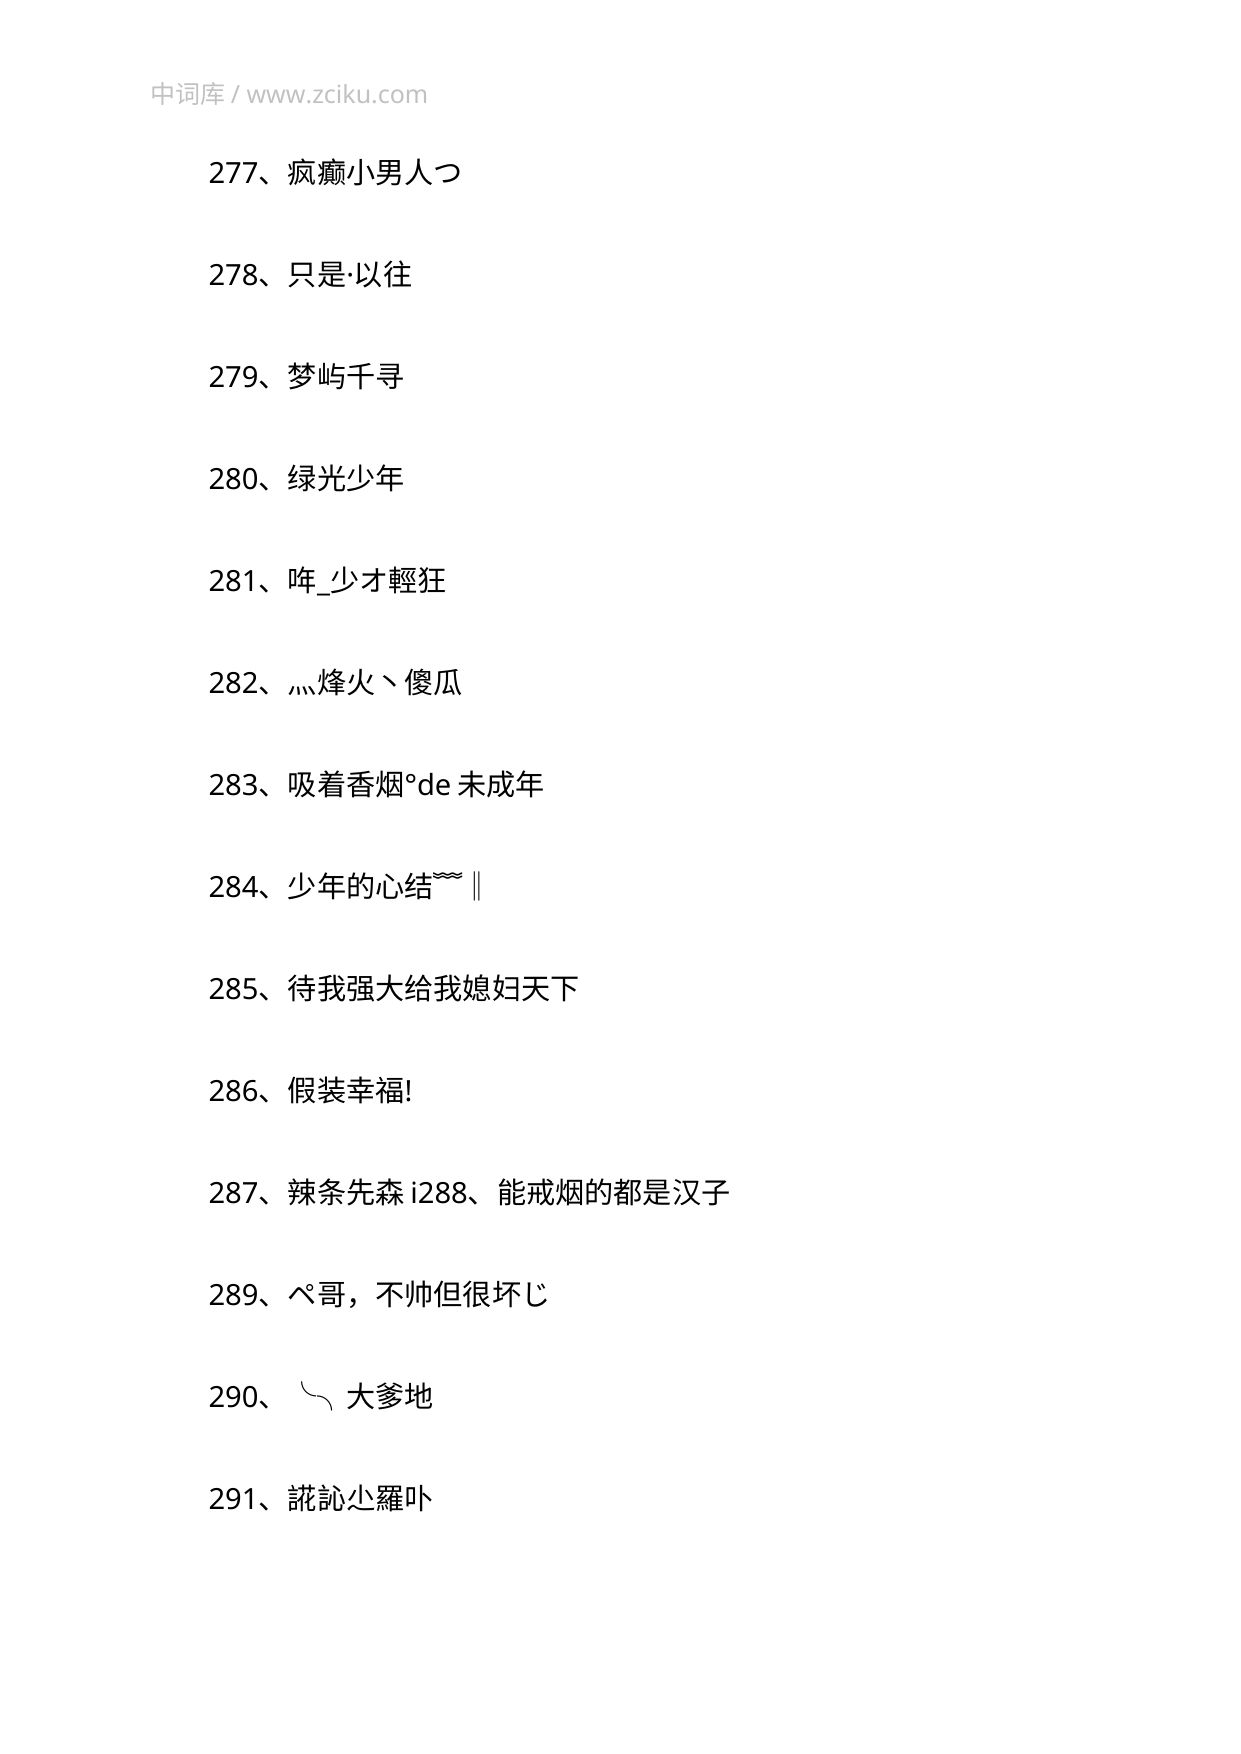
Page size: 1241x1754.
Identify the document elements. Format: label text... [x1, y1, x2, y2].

text 277、疯癫小男人つ [150, 150, 1090, 192]
text 291、誮訫尐羅卟 [150, 1476, 1090, 1518]
text 285、待我强大给我媳妇天下 [150, 966, 1090, 1008]
text 279、梦屿千寻 [150, 354, 1090, 396]
text 290、╰╮大爹地 [150, 1374, 1090, 1416]
text 280、绿光少年 [150, 456, 1090, 498]
text 282、灬烽火丶傻瓜 [150, 660, 1090, 702]
text 284、少年的心结﹌‖ [150, 864, 1090, 906]
text 289、ペ哥，不帅但很坏じ [150, 1272, 1090, 1314]
text 286、假装幸福! [150, 1068, 1090, 1110]
text 287、辣条先森i288、能戒烟的都是汉子 [150, 1170, 1090, 1212]
text 281、哖_少オ輕狂 [150, 558, 1090, 600]
text 278、只是·以往 [150, 252, 1090, 294]
text 283、吸着香烟°de未成年 [150, 762, 1090, 804]
